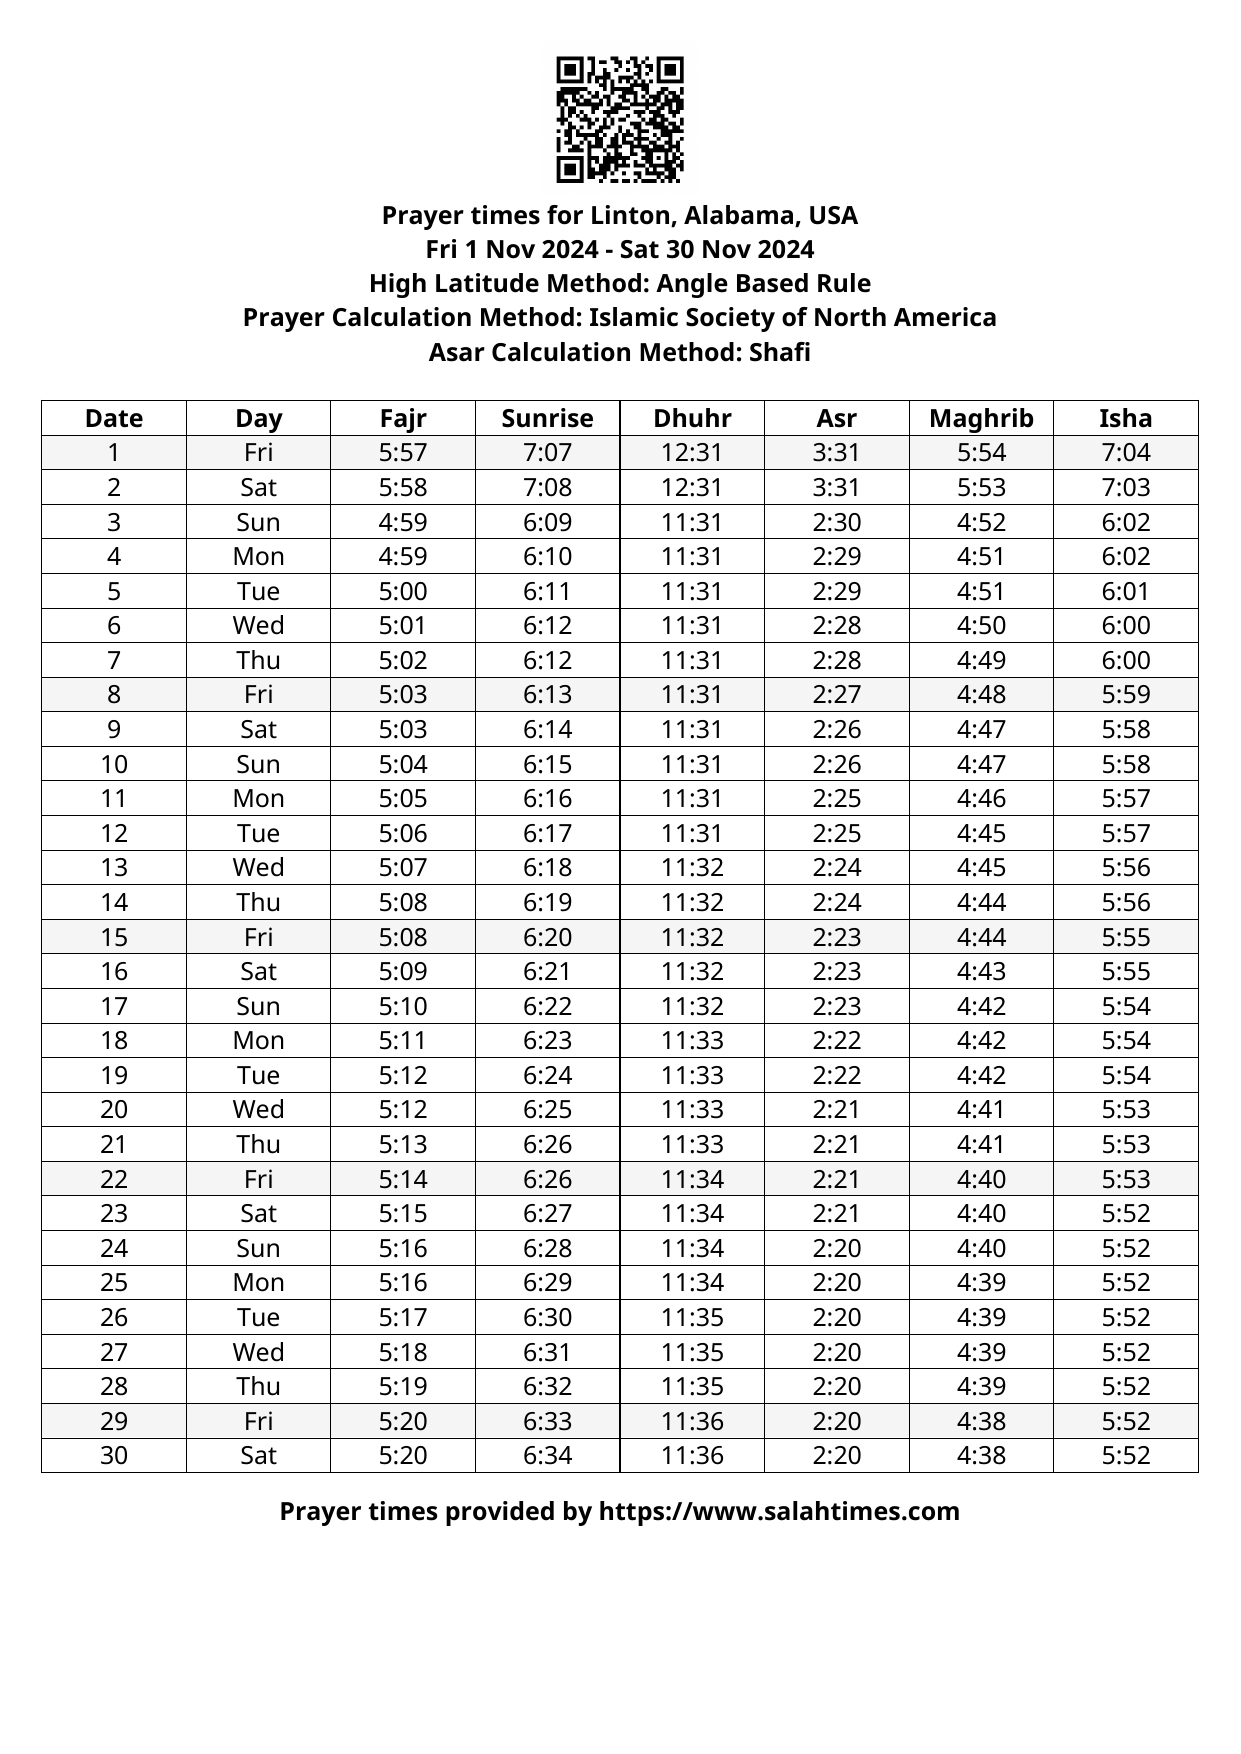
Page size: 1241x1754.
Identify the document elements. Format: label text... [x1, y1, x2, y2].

table_cell 5:58 [1054, 747, 1198, 780]
table_cell 4:52 [910, 505, 1053, 538]
table_cell 2:20 [765, 1266, 909, 1299]
table_cell 11:32 [621, 885, 764, 919]
table_cell 4:42 [910, 1058, 1053, 1092]
table_cell 3 [42, 505, 186, 538]
table_cell 2:22 [765, 1024, 909, 1057]
table_cell Tue [187, 816, 330, 849]
table_cell 5:56 [1054, 851, 1198, 884]
table_cell 2:25 [765, 781, 909, 815]
table_cell 4:42 [910, 989, 1053, 1022]
table_cell Wed [187, 1093, 330, 1126]
table_cell 4:38 [910, 1439, 1053, 1472]
table_cell Thu [187, 643, 330, 677]
table_cell 5:52 [1054, 1231, 1198, 1264]
table_cell 4:47 [910, 712, 1053, 746]
table_cell 24 [42, 1231, 186, 1264]
table_cell 5:15 [331, 1196, 475, 1230]
table_cell 5:05 [331, 781, 475, 815]
table_cell 26 [42, 1300, 186, 1334]
table_cell 6:27 [476, 1196, 619, 1230]
table_cell 6:20 [476, 920, 619, 953]
table_cell 11:31 [621, 678, 764, 711]
table_cell 11:31 [621, 574, 764, 607]
table_cell 5:59 [1054, 678, 1198, 711]
table_cell Fri [187, 678, 330, 711]
table_cell 11:32 [621, 989, 764, 1022]
table_cell 7 [42, 643, 186, 677]
table_cell 2:28 [765, 643, 909, 677]
table_cell 5:52 [1054, 1404, 1198, 1437]
table_cell 6:26 [476, 1162, 619, 1195]
table_cell 5:18 [331, 1335, 475, 1368]
table_cell 4:41 [910, 1127, 1053, 1161]
table_cell 7:07 [476, 436, 619, 469]
table_header Isha [1054, 401, 1198, 434]
table_header Dhuhr [621, 401, 764, 434]
table_cell 11:32 [621, 954, 764, 988]
table_cell 11:31 [621, 609, 764, 642]
table_cell 2:23 [765, 920, 909, 953]
table_cell 6:32 [476, 1369, 619, 1403]
table_cell 2 [42, 470, 186, 504]
table_cell 5:09 [331, 954, 475, 988]
table_cell 2:22 [765, 1058, 909, 1092]
table_cell 3:31 [765, 470, 909, 504]
table_cell 11:33 [621, 1093, 764, 1126]
table_cell 7:03 [1054, 470, 1198, 504]
table_cell 4:50 [910, 609, 1053, 642]
table_cell 11:33 [621, 1024, 764, 1057]
table_cell 5:52 [1054, 1369, 1198, 1403]
table_cell 5:58 [1054, 712, 1198, 746]
table_cell 11 [42, 781, 186, 815]
table_header Maghrib [910, 401, 1053, 434]
table_header Day [187, 401, 330, 434]
table_cell 6:29 [476, 1266, 619, 1299]
table_cell Mon [187, 781, 330, 815]
text Prayer times for Linton, Alabama, USA [42, 198, 1198, 232]
table_cell 11:31 [621, 505, 764, 538]
table_cell 6:11 [476, 574, 619, 607]
table_cell 4 [42, 539, 186, 573]
table_cell 2:20 [765, 1404, 909, 1437]
table_cell 15 [42, 920, 186, 953]
table_cell 11:35 [621, 1335, 764, 1368]
table_cell 6:12 [476, 643, 619, 677]
table_cell 6:13 [476, 678, 619, 711]
table_cell 5:58 [331, 470, 475, 504]
table_cell 6:02 [1054, 539, 1198, 573]
text High Latitude Method: Angle Based Rule [42, 266, 1198, 300]
table_cell 5:13 [331, 1127, 475, 1161]
table_cell 6:00 [1054, 609, 1198, 642]
table_cell 5:20 [331, 1439, 475, 1472]
table_cell 11:33 [621, 1127, 764, 1161]
table_cell 11:35 [621, 1369, 764, 1403]
table_cell 6:23 [476, 1024, 619, 1057]
table_cell Sun [187, 989, 330, 1022]
table_cell 6:18 [476, 851, 619, 884]
table_cell 5:08 [331, 885, 475, 919]
table_cell Thu [187, 1369, 330, 1403]
table_cell 5:57 [331, 436, 475, 469]
table_cell 5:52 [1054, 1196, 1198, 1230]
table_cell 4:40 [910, 1196, 1053, 1230]
table_cell 5:55 [1054, 920, 1198, 953]
table_cell 6 [42, 609, 186, 642]
table_cell 6:17 [476, 816, 619, 849]
table_cell 5:12 [331, 1058, 475, 1092]
table_cell 5:06 [331, 816, 475, 849]
table_cell 2:28 [765, 609, 909, 642]
table_cell Fri [187, 920, 330, 953]
table_cell 5:11 [331, 1024, 475, 1057]
table_cell 6:31 [476, 1335, 619, 1368]
table_cell 23 [42, 1196, 186, 1230]
table_cell 11:31 [621, 816, 764, 849]
table_cell 5:04 [331, 747, 475, 780]
table_header Fajr [331, 401, 475, 434]
table_cell 4:39 [910, 1369, 1053, 1403]
table_cell 4:42 [910, 1024, 1053, 1057]
table_cell 12:31 [621, 470, 764, 504]
table_cell 27 [42, 1335, 186, 1368]
table_cell 6:10 [476, 539, 619, 573]
table_cell 5:52 [1054, 1300, 1198, 1334]
table_cell 18 [42, 1024, 186, 1057]
table_cell 5:16 [331, 1231, 475, 1264]
table_cell 29 [42, 1404, 186, 1437]
table_cell 3:31 [765, 436, 909, 469]
table_cell 6:14 [476, 712, 619, 746]
table_cell 2:30 [765, 505, 909, 538]
table_cell 5:20 [331, 1404, 475, 1437]
table_header Sunrise [476, 401, 619, 434]
table_cell 5:52 [1054, 1266, 1198, 1299]
table_cell 5:56 [1054, 885, 1198, 919]
table_cell 5:53 [910, 470, 1053, 504]
table_cell 6:02 [1054, 505, 1198, 538]
table_cell 4:43 [910, 954, 1053, 988]
table_cell 4:48 [910, 678, 1053, 711]
table_cell 2:20 [765, 1231, 909, 1264]
table_cell Wed [187, 1335, 330, 1368]
table_cell 4:49 [910, 643, 1053, 677]
table_cell 5:54 [910, 436, 1053, 469]
table_cell Tue [187, 574, 330, 607]
table_header Date [42, 401, 186, 434]
table_cell 4:51 [910, 539, 1053, 573]
table_cell 30 [42, 1439, 186, 1472]
table_cell 5:03 [331, 712, 475, 746]
table_cell 5:19 [331, 1369, 475, 1403]
table_cell 6:00 [1054, 643, 1198, 677]
table_cell 12 [42, 816, 186, 849]
table_cell Sun [187, 747, 330, 780]
table_cell 6:21 [476, 954, 619, 988]
table_cell 6:15 [476, 747, 619, 780]
table_cell 5 [42, 574, 186, 607]
table_cell 4:51 [910, 574, 1053, 607]
picture [542, 41, 699, 198]
table_cell 4:41 [910, 1093, 1053, 1126]
table_cell 5:52 [1054, 1439, 1198, 1472]
table_cell 6:24 [476, 1058, 619, 1092]
table_cell Sat [187, 954, 330, 988]
text Prayer times provided by https://www.salahtimes.com [42, 1494, 1198, 1528]
table_cell 2:21 [765, 1162, 909, 1195]
table_cell Tue [187, 1058, 330, 1092]
table_cell 5:00 [331, 574, 475, 607]
table_cell 6:33 [476, 1404, 619, 1437]
table_cell 6:22 [476, 989, 619, 1022]
table_cell 6:12 [476, 609, 619, 642]
table_cell 4:47 [910, 747, 1053, 780]
table_header Asr [765, 401, 909, 434]
table_cell Thu [187, 885, 330, 919]
table_cell 10 [42, 747, 186, 780]
table_cell 5:54 [1054, 1024, 1198, 1057]
table_cell 13 [42, 851, 186, 884]
table_cell Fri [187, 1404, 330, 1437]
table_cell 19 [42, 1058, 186, 1092]
table_cell 22 [42, 1162, 186, 1195]
table_cell 4:44 [910, 920, 1053, 953]
table_cell 5:55 [1054, 954, 1198, 988]
table_cell 2:21 [765, 1196, 909, 1230]
table_cell 2:24 [765, 851, 909, 884]
table_cell 5:53 [1054, 1093, 1198, 1126]
table_cell 11:36 [621, 1404, 764, 1437]
table_cell 11:34 [621, 1231, 764, 1264]
table_cell 6:01 [1054, 574, 1198, 607]
table_cell 2:24 [765, 885, 909, 919]
table_cell 5:16 [331, 1266, 475, 1299]
table_cell Mon [187, 1024, 330, 1057]
table_cell 5:53 [1054, 1162, 1198, 1195]
table_cell 2:26 [765, 747, 909, 780]
table_cell 20 [42, 1093, 186, 1126]
table_cell 5:10 [331, 989, 475, 1022]
table_cell 5:03 [331, 678, 475, 711]
table_cell 2:23 [765, 989, 909, 1022]
table_cell 1 [42, 436, 186, 469]
text Fri 1 Nov 2024 - Sat 30 Nov 2024 [42, 232, 1198, 266]
table_cell 2:20 [765, 1300, 909, 1334]
table_cell 25 [42, 1266, 186, 1299]
table_cell 4:39 [910, 1266, 1053, 1299]
table_cell 11:34 [621, 1162, 764, 1195]
table_cell 2:20 [765, 1369, 909, 1403]
table_cell 6:16 [476, 781, 619, 815]
table_cell 4:38 [910, 1404, 1053, 1437]
table_cell 4:39 [910, 1335, 1053, 1368]
table_cell 11:34 [621, 1196, 764, 1230]
table_cell 4:44 [910, 885, 1053, 919]
table_cell Fri [187, 1162, 330, 1195]
table_cell 11:31 [621, 781, 764, 815]
table_cell 16 [42, 954, 186, 988]
table_cell 5:57 [1054, 781, 1198, 815]
table_cell Fri [187, 436, 330, 469]
table_cell 5:12 [331, 1093, 475, 1126]
table_cell 11:34 [621, 1266, 764, 1299]
table_cell 6:30 [476, 1300, 619, 1334]
table_cell 5:17 [331, 1300, 475, 1334]
table_cell 4:40 [910, 1162, 1053, 1195]
table_cell 2:27 [765, 678, 909, 711]
table_cell Wed [187, 851, 330, 884]
table_cell 2:29 [765, 574, 909, 607]
table_cell 5:08 [331, 920, 475, 953]
table_cell 7:04 [1054, 436, 1198, 469]
table_cell Mon [187, 539, 330, 573]
table_cell 6:25 [476, 1093, 619, 1126]
table_cell Sun [187, 505, 330, 538]
table_cell 6:34 [476, 1439, 619, 1472]
table_cell 9 [42, 712, 186, 746]
table_cell 5:01 [331, 609, 475, 642]
table_cell 11:31 [621, 747, 764, 780]
table_cell 2:26 [765, 712, 909, 746]
table_cell 5:02 [331, 643, 475, 677]
table_cell 11:32 [621, 851, 764, 884]
table_cell 6:28 [476, 1231, 619, 1264]
table_cell 11:31 [621, 539, 764, 573]
table_cell 4:40 [910, 1231, 1053, 1264]
table_cell 2:20 [765, 1335, 909, 1368]
table_cell 4:46 [910, 781, 1053, 815]
table_cell 28 [42, 1369, 186, 1403]
table_cell 2:25 [765, 816, 909, 849]
table_cell Thu [187, 1127, 330, 1161]
table_cell Tue [187, 1300, 330, 1334]
table_cell 4:39 [910, 1300, 1053, 1334]
table_cell 14 [42, 885, 186, 919]
table_cell 2:29 [765, 539, 909, 573]
table_cell 2:21 [765, 1093, 909, 1126]
text Asar Calculation Method: Shafi [42, 334, 1198, 368]
table_cell 11:31 [621, 712, 764, 746]
table_cell 2:23 [765, 954, 909, 988]
table_cell 11:31 [621, 643, 764, 677]
table_cell 7:08 [476, 470, 619, 504]
table_cell 11:35 [621, 1300, 764, 1334]
table_cell 4:45 [910, 851, 1053, 884]
table_cell 5:52 [1054, 1335, 1198, 1368]
table_cell 11:33 [621, 1058, 764, 1092]
table_cell 2:21 [765, 1127, 909, 1161]
table_cell 21 [42, 1127, 186, 1161]
table_cell 6:09 [476, 505, 619, 538]
table_cell 17 [42, 989, 186, 1022]
table_cell 5:54 [1054, 989, 1198, 1022]
table_cell 4:59 [331, 539, 475, 573]
table_cell Sat [187, 1196, 330, 1230]
table_cell Sat [187, 470, 330, 504]
table_cell 5:57 [1054, 816, 1198, 849]
text Prayer Calculation Method: Islamic Society of North America [42, 300, 1198, 334]
table_cell 5:07 [331, 851, 475, 884]
table_cell 5:53 [1054, 1127, 1198, 1161]
table_cell 2:20 [765, 1439, 909, 1472]
table_cell Wed [187, 609, 330, 642]
table_cell Sat [187, 712, 330, 746]
table_cell Sun [187, 1231, 330, 1264]
table_cell 12:31 [621, 436, 764, 469]
table_cell 4:59 [331, 505, 475, 538]
table_cell 6:26 [476, 1127, 619, 1161]
table_cell Sat [187, 1439, 330, 1472]
table_cell 5:14 [331, 1162, 475, 1195]
table_cell 5:54 [1054, 1058, 1198, 1092]
table_cell 11:36 [621, 1439, 764, 1472]
table_cell 11:32 [621, 920, 764, 953]
table_cell 6:19 [476, 885, 619, 919]
table_cell Mon [187, 1266, 330, 1299]
table_cell 4:45 [910, 816, 1053, 849]
table_cell 8 [42, 678, 186, 711]
